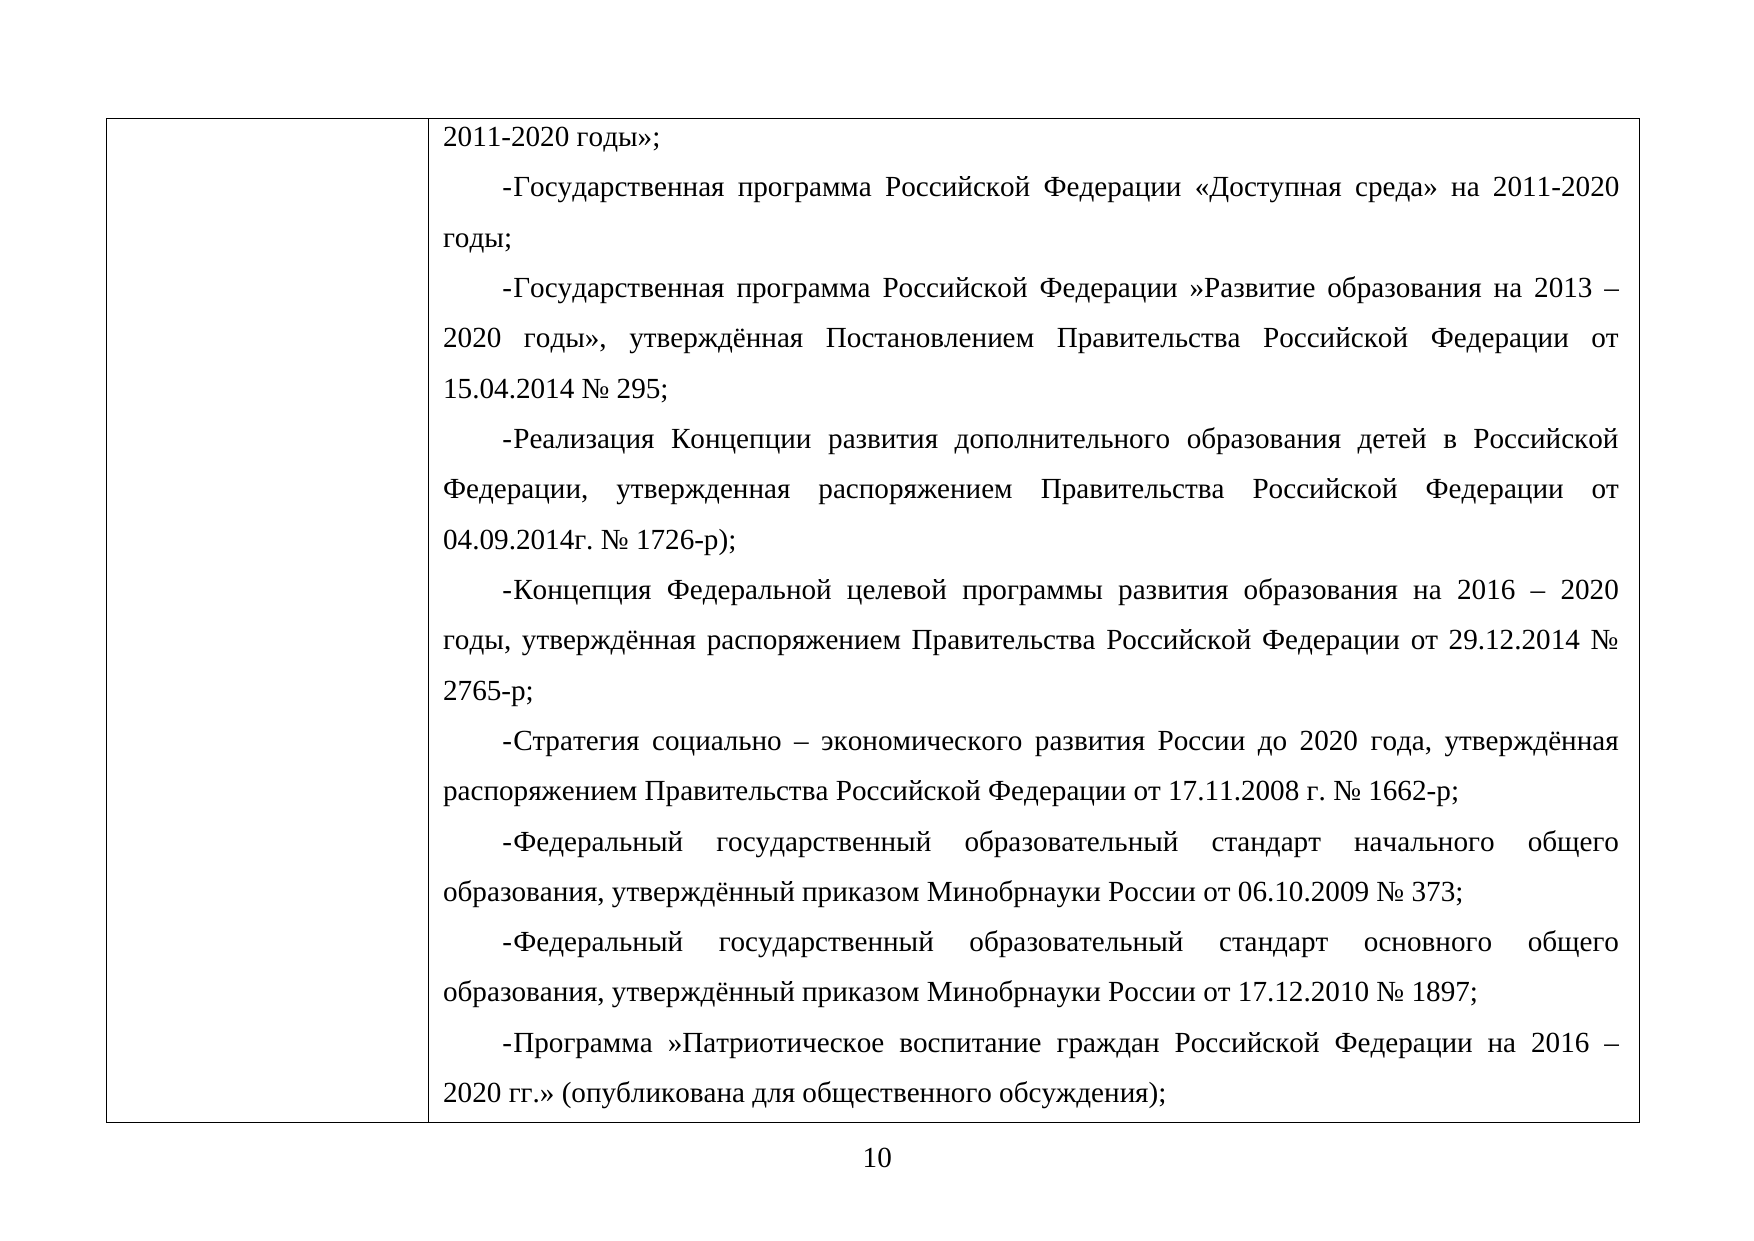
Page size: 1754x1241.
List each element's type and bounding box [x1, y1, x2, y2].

table_cell [429, 119, 1639, 1122]
table_cell [107, 119, 428, 1122]
